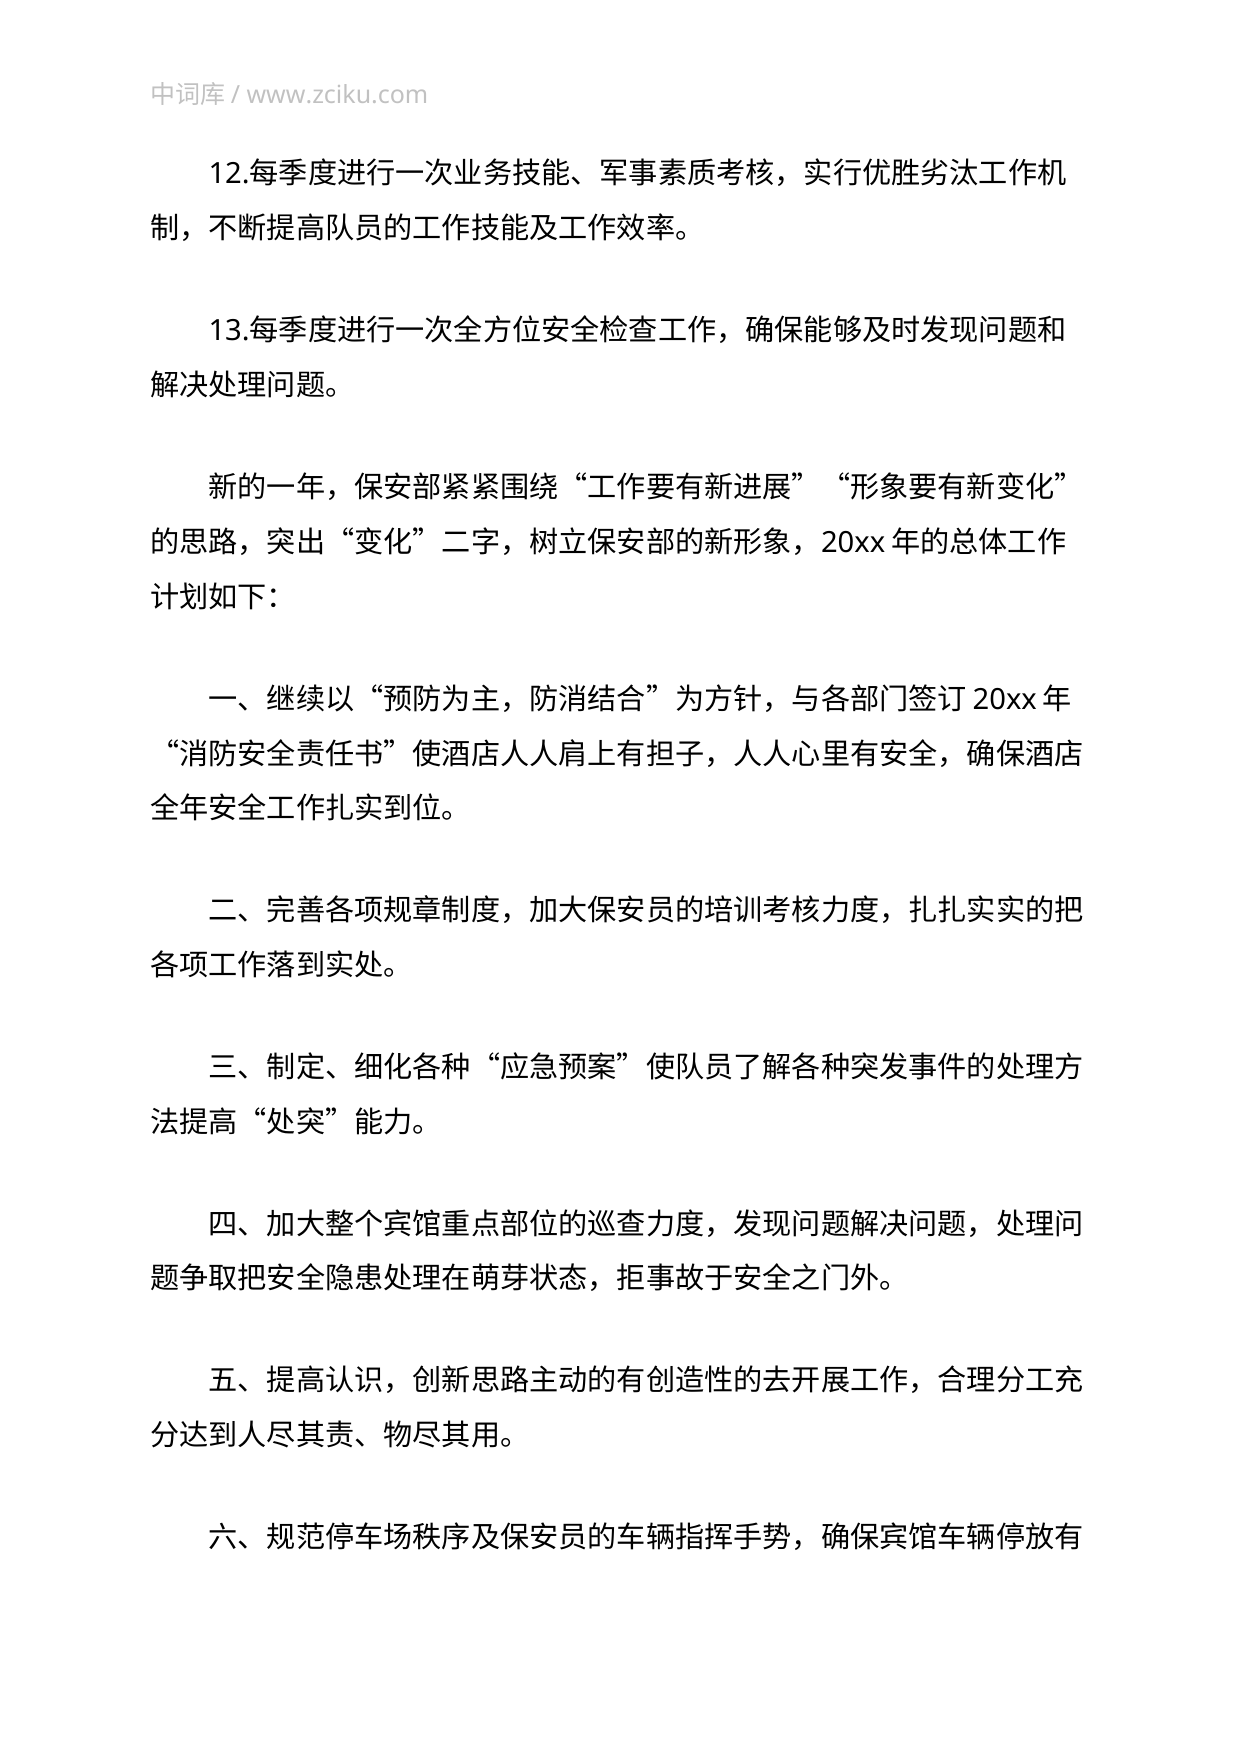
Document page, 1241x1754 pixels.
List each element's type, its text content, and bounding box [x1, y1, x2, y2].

text 二、完善各项规章制度，加大保安员的培训考核力度，扎扎实实的把各项工作落到实处。 [150, 887, 1090, 984]
text 四、加大整个宾馆重点部位的巡查力度，发现问题解决问题，处理问题争取把安全隐患处理在萌芽状态，拒事故于安全之门外。 [150, 1200, 1090, 1297]
text 三、制定、细化各种“应急预案”使队员了解各种突发事件的处理方法提高“处突”能力。 [150, 1043, 1090, 1141]
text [150, 1513, 1090, 1556]
text 一、继续以“预防为主，防消结合”为方针，与各部门签订20xx年“消防安全责任书”使酒店人人肩上有担子，人人心里有安全，确保酒店全年安全工作扎实到位。 [150, 675, 1090, 827]
text 新的一年，保安部紧紧围绕“工作要有新进展”“形象要有新变化”的思路，突出“变化”二字，树立保安部的新形象，20xx年的总体工作计划如下： [150, 463, 1090, 616]
text 13.每季度进行一次全方位安全检查工作，确保能够及时发现问题和解决处理问题。 [150, 307, 1090, 404]
text 12.每季度进行一次业务技能、军事素质考核，实行优胜劣汰工作机制，不断提高队员的工作技能及工作效率。 [150, 150, 1090, 247]
text 五、提高认识，创新思路主动的有创造性的去开展工作，合理分工充分达到人尽其责、物尽其用。 [150, 1357, 1090, 1454]
